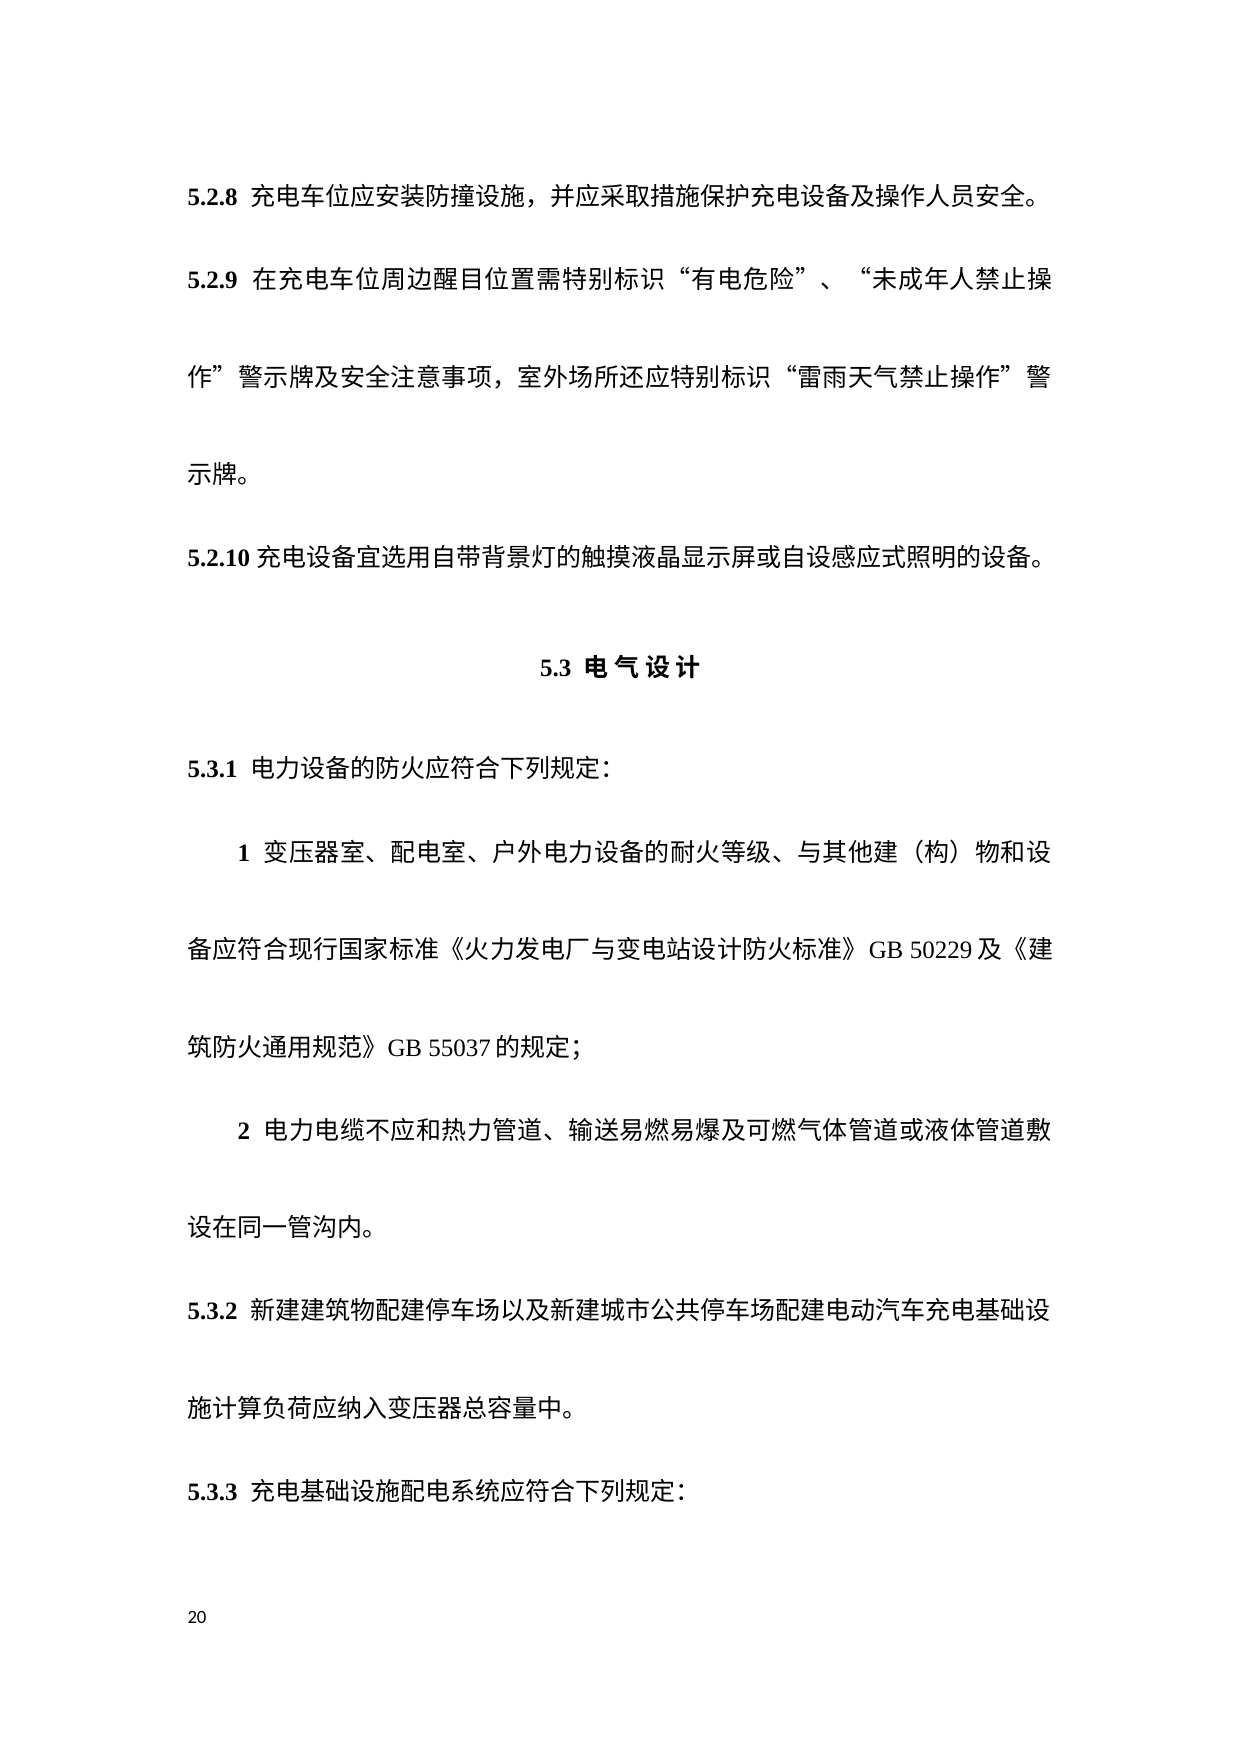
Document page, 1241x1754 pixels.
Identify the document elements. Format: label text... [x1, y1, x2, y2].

text 5.3.3 充电基础设施配电系统应符合下列规定： [187, 1457, 1053, 1522]
text 2 电力电缆不应和热力管道、输送易燃易爆及可燃气体管道或液体管道敷设在同一管沟内。 [187, 1096, 1053, 1258]
text 5.3.2 新建建筑物配建停车场以及新建城市公共停车场配建电动汽车充电基础设施计算负荷应纳入变压器总容量中。 [187, 1276, 1053, 1439]
text 5.2.9 在充电车位周边醒目位置需特别标识“有电危险”、“未成年人禁止操作”警示牌及安全注意事项，室外场所还应特别标识“雷雨天气禁止操作”警示牌。 [187, 245, 1053, 505]
text 1 变压器室、配电室、户外电力设备的耐火等级、与其他建（构）物和设备应符合现行国家标准《火力发电厂与变电站设计防火标准》GB 50229及《建筑防火通用规范》GB 55037的规定； [187, 818, 1053, 1078]
text 5.3.1 电力设备的防火应符合下列规定： [187, 734, 1053, 799]
text 5.2.10 充电设备宜选用自带背景灯的触摸液晶显示屏或自设感应式照明的设备。 [187, 523, 1053, 588]
text 5.3 电 气 设 计 [187, 633, 1053, 698]
text 5.2.8 充电车位应安装防撞设施，并应采取措施保护充电设备及操作人员安全。 [187, 162, 1053, 227]
